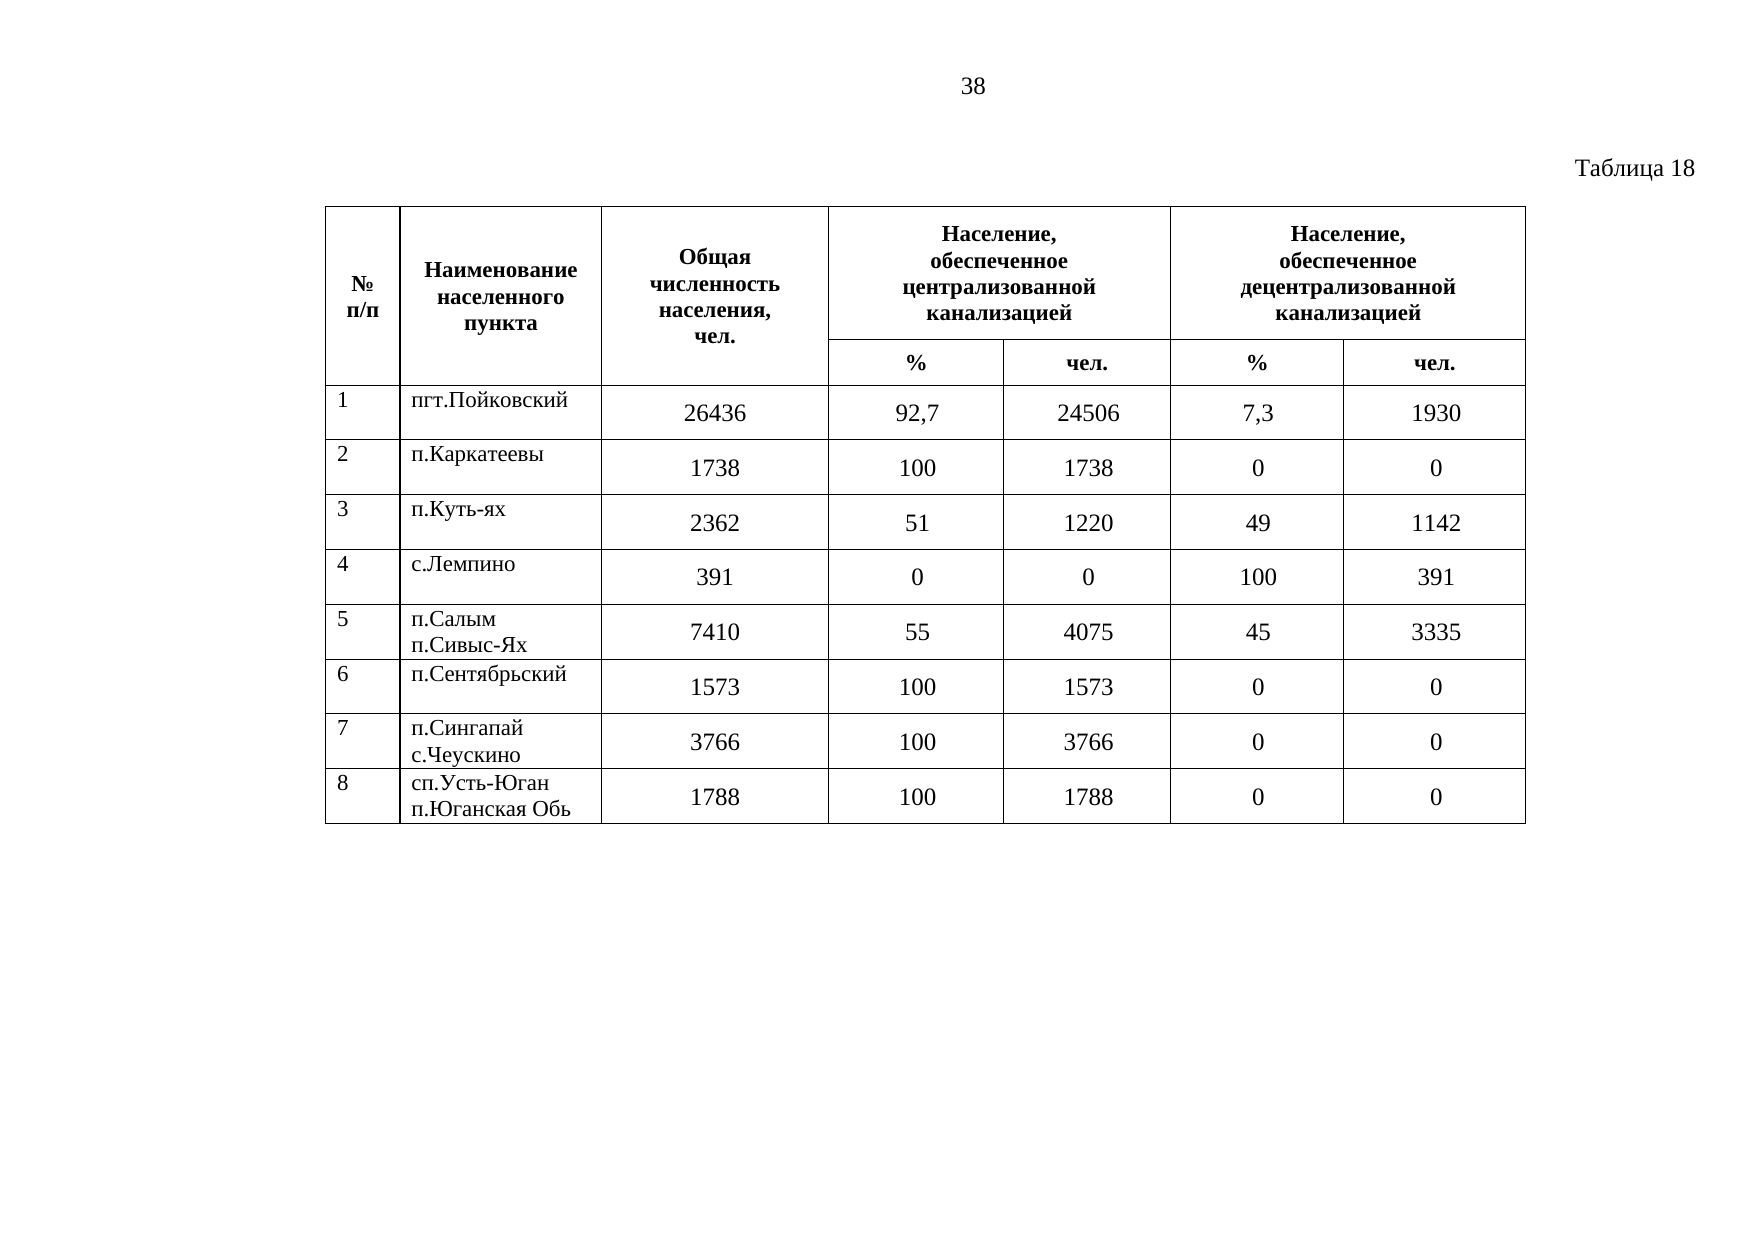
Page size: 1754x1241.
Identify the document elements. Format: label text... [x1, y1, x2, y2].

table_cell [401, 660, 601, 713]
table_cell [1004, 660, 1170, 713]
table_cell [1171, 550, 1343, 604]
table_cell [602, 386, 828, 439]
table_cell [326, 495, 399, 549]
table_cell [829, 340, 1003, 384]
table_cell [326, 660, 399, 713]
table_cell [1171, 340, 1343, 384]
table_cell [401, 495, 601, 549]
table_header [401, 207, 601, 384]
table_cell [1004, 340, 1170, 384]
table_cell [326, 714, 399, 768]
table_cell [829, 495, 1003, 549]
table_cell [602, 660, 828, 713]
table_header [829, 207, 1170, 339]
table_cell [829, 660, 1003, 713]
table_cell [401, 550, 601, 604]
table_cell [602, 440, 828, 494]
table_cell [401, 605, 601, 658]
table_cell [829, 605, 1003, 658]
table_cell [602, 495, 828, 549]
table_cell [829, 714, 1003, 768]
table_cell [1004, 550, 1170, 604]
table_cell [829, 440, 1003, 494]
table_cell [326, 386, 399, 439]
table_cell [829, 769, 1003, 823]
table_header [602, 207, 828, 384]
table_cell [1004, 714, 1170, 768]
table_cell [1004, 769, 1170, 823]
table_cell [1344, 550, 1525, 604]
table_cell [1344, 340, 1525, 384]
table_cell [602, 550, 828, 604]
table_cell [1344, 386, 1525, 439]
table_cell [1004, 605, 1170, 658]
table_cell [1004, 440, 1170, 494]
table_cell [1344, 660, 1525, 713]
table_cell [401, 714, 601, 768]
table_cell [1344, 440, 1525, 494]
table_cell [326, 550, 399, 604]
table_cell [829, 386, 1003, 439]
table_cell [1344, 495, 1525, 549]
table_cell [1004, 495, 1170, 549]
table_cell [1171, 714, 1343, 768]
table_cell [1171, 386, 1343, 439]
text Таблица 18 [177, 153, 1695, 206]
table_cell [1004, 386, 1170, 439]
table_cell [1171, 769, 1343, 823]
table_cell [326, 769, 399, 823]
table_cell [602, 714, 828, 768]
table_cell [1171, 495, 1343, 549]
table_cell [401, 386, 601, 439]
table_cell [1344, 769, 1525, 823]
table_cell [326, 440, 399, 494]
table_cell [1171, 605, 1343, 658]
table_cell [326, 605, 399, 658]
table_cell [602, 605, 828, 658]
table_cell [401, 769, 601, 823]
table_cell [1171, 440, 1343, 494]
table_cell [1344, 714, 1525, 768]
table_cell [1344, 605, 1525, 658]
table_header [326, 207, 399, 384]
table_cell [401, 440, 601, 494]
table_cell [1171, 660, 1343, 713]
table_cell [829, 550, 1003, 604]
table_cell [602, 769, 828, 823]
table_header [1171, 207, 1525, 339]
